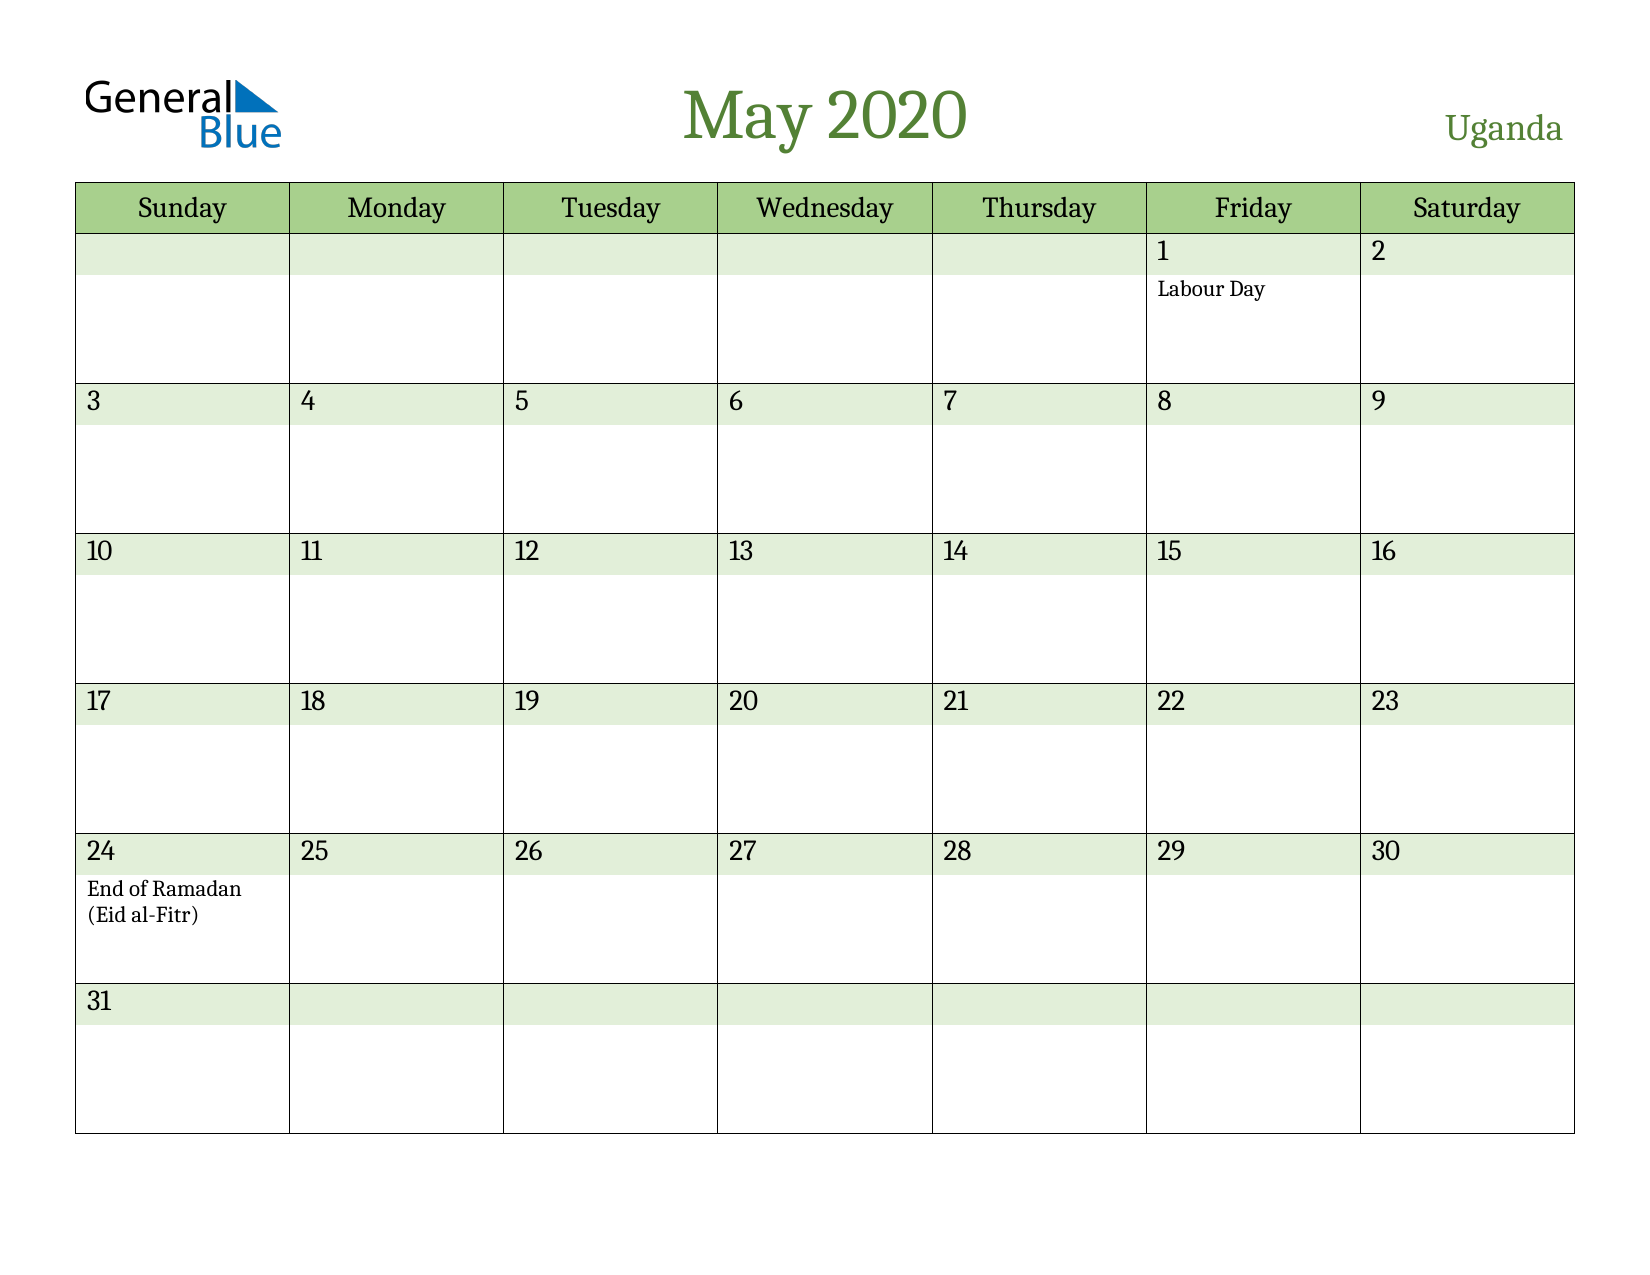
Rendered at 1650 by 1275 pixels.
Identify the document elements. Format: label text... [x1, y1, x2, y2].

table_cell [1361, 725, 1574, 833]
table_cell [718, 1025, 932, 1133]
table_cell [1147, 875, 1360, 983]
table_cell 4 [290, 384, 503, 425]
table_header May 2020 [504, 75, 1146, 182]
table_cell 10 [76, 534, 289, 575]
table_cell [504, 725, 717, 833]
table_cell [1147, 425, 1360, 533]
table_cell 26 [504, 834, 717, 875]
table_cell 17 [76, 684, 289, 725]
table_cell [718, 575, 932, 683]
table_cell [76, 575, 289, 683]
table_cell 12 [504, 534, 717, 575]
table_cell 31 [76, 984, 289, 1025]
table_cell Friday [1147, 183, 1360, 233]
table_cell [76, 1025, 289, 1133]
table_cell End of Ramadan (Eid al-Fitr) [76, 875, 289, 983]
table_cell [1147, 1025, 1360, 1133]
table_cell [1361, 275, 1574, 383]
table_cell [290, 875, 503, 983]
table_cell Wednesday [718, 183, 932, 233]
table_cell [290, 234, 503, 275]
table_cell [504, 575, 717, 683]
table_cell 1 [1147, 234, 1360, 275]
table_cell 21 [933, 684, 1146, 725]
table_cell [504, 275, 717, 383]
table_cell Thursday [933, 183, 1146, 233]
table_cell [290, 725, 503, 833]
table_cell [290, 575, 503, 683]
table_cell [504, 234, 717, 275]
table_cell [933, 875, 1146, 983]
table_cell [1147, 984, 1360, 1025]
table_cell Sunday [76, 183, 289, 233]
table_cell Tuesday [504, 183, 717, 233]
table_cell Saturday [1361, 183, 1574, 233]
table_cell [933, 275, 1146, 383]
table_cell 19 [504, 684, 717, 725]
table_cell 11 [290, 534, 503, 575]
table_cell [290, 1025, 503, 1133]
table_cell [290, 275, 503, 383]
table_cell 6 [718, 384, 932, 425]
picture [86, 80, 281, 148]
table_cell 22 [1147, 684, 1360, 725]
table_cell 27 [718, 834, 932, 875]
table_cell [504, 425, 717, 533]
table_cell 25 [290, 834, 503, 875]
table_cell [718, 275, 932, 383]
table_cell 30 [1361, 834, 1574, 875]
table_cell 5 [504, 384, 717, 425]
table_cell Monday [290, 183, 503, 233]
table_cell 8 [1147, 384, 1360, 425]
table_cell 18 [290, 684, 503, 725]
table_cell 9 [1361, 384, 1574, 425]
table_cell [718, 725, 932, 833]
table_cell [1361, 425, 1574, 533]
table_cell [933, 725, 1146, 833]
table_cell [290, 425, 503, 533]
table_cell [290, 984, 503, 1025]
table_cell 2 [1361, 234, 1574, 275]
table_cell 23 [1361, 684, 1574, 725]
table_cell 28 [933, 834, 1146, 875]
table_cell 15 [1147, 534, 1360, 575]
table_cell 16 [1361, 534, 1574, 575]
table_cell [76, 234, 289, 275]
table_cell [504, 875, 717, 983]
table_cell [1147, 725, 1360, 833]
table_cell [933, 1025, 1146, 1133]
table_cell 13 [718, 534, 932, 575]
table_cell [76, 725, 289, 833]
table_cell [933, 234, 1146, 275]
table_cell [718, 875, 932, 983]
table_cell [76, 425, 289, 533]
table_cell 3 [76, 384, 289, 425]
table_cell [76, 275, 289, 383]
table_cell 29 [1147, 834, 1360, 875]
table_cell 14 [933, 534, 1146, 575]
table_cell [933, 425, 1146, 533]
table_cell [933, 984, 1146, 1025]
table_cell [1361, 575, 1574, 683]
table_cell [1361, 1025, 1574, 1133]
table_header [76, 75, 503, 182]
table_cell 20 [718, 684, 932, 725]
table_cell [1361, 875, 1574, 983]
table_cell [504, 1025, 717, 1133]
table_cell [504, 984, 717, 1025]
table_cell [718, 425, 932, 533]
table_cell [1147, 575, 1360, 683]
table_cell [1361, 984, 1574, 1025]
table_cell [718, 984, 932, 1025]
table_header Uganda [1146, 75, 1574, 182]
table_cell Labour Day [1147, 275, 1360, 383]
table_cell [718, 234, 932, 275]
table_cell 24 [76, 834, 289, 875]
table_cell [933, 575, 1146, 683]
table_cell 7 [933, 384, 1146, 425]
